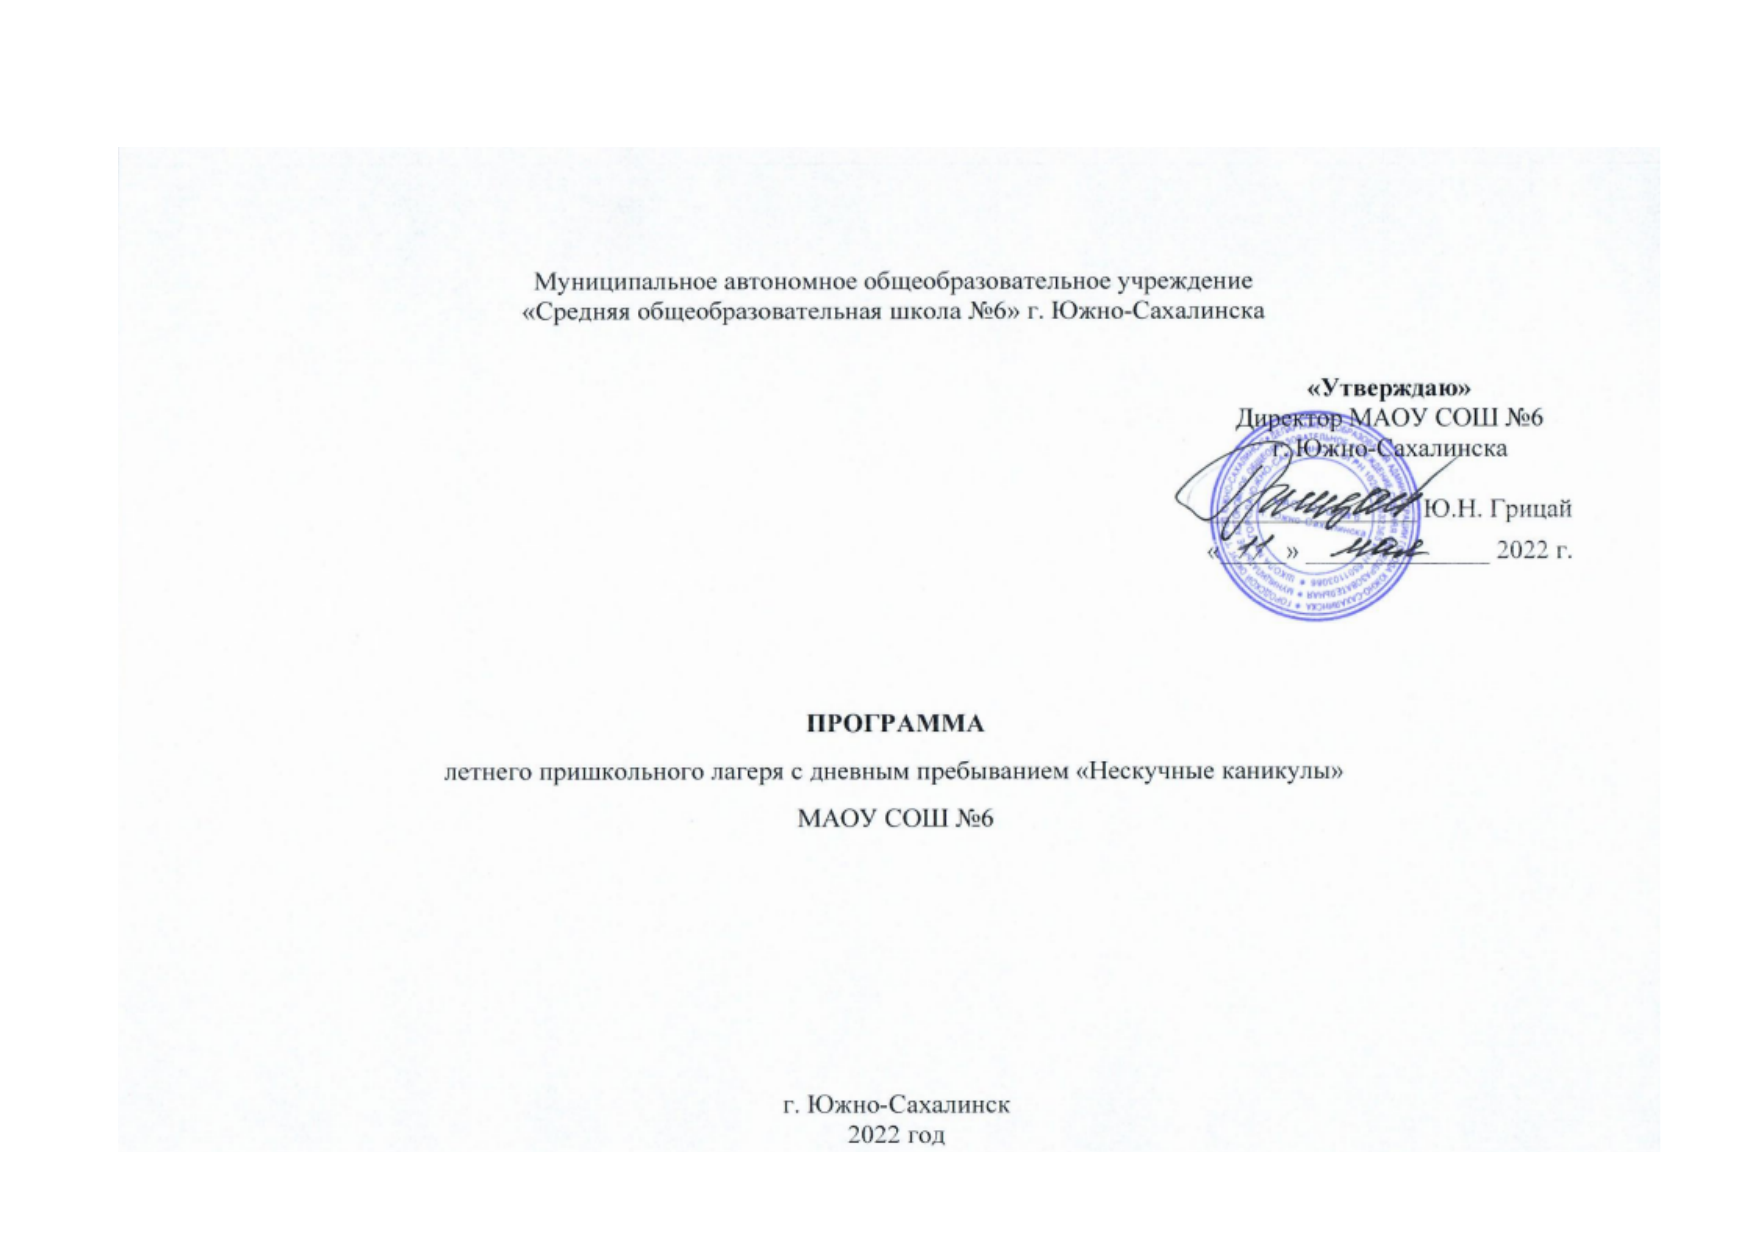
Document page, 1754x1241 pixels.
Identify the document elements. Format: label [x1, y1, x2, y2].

picture [118, 147, 1661, 1152]
